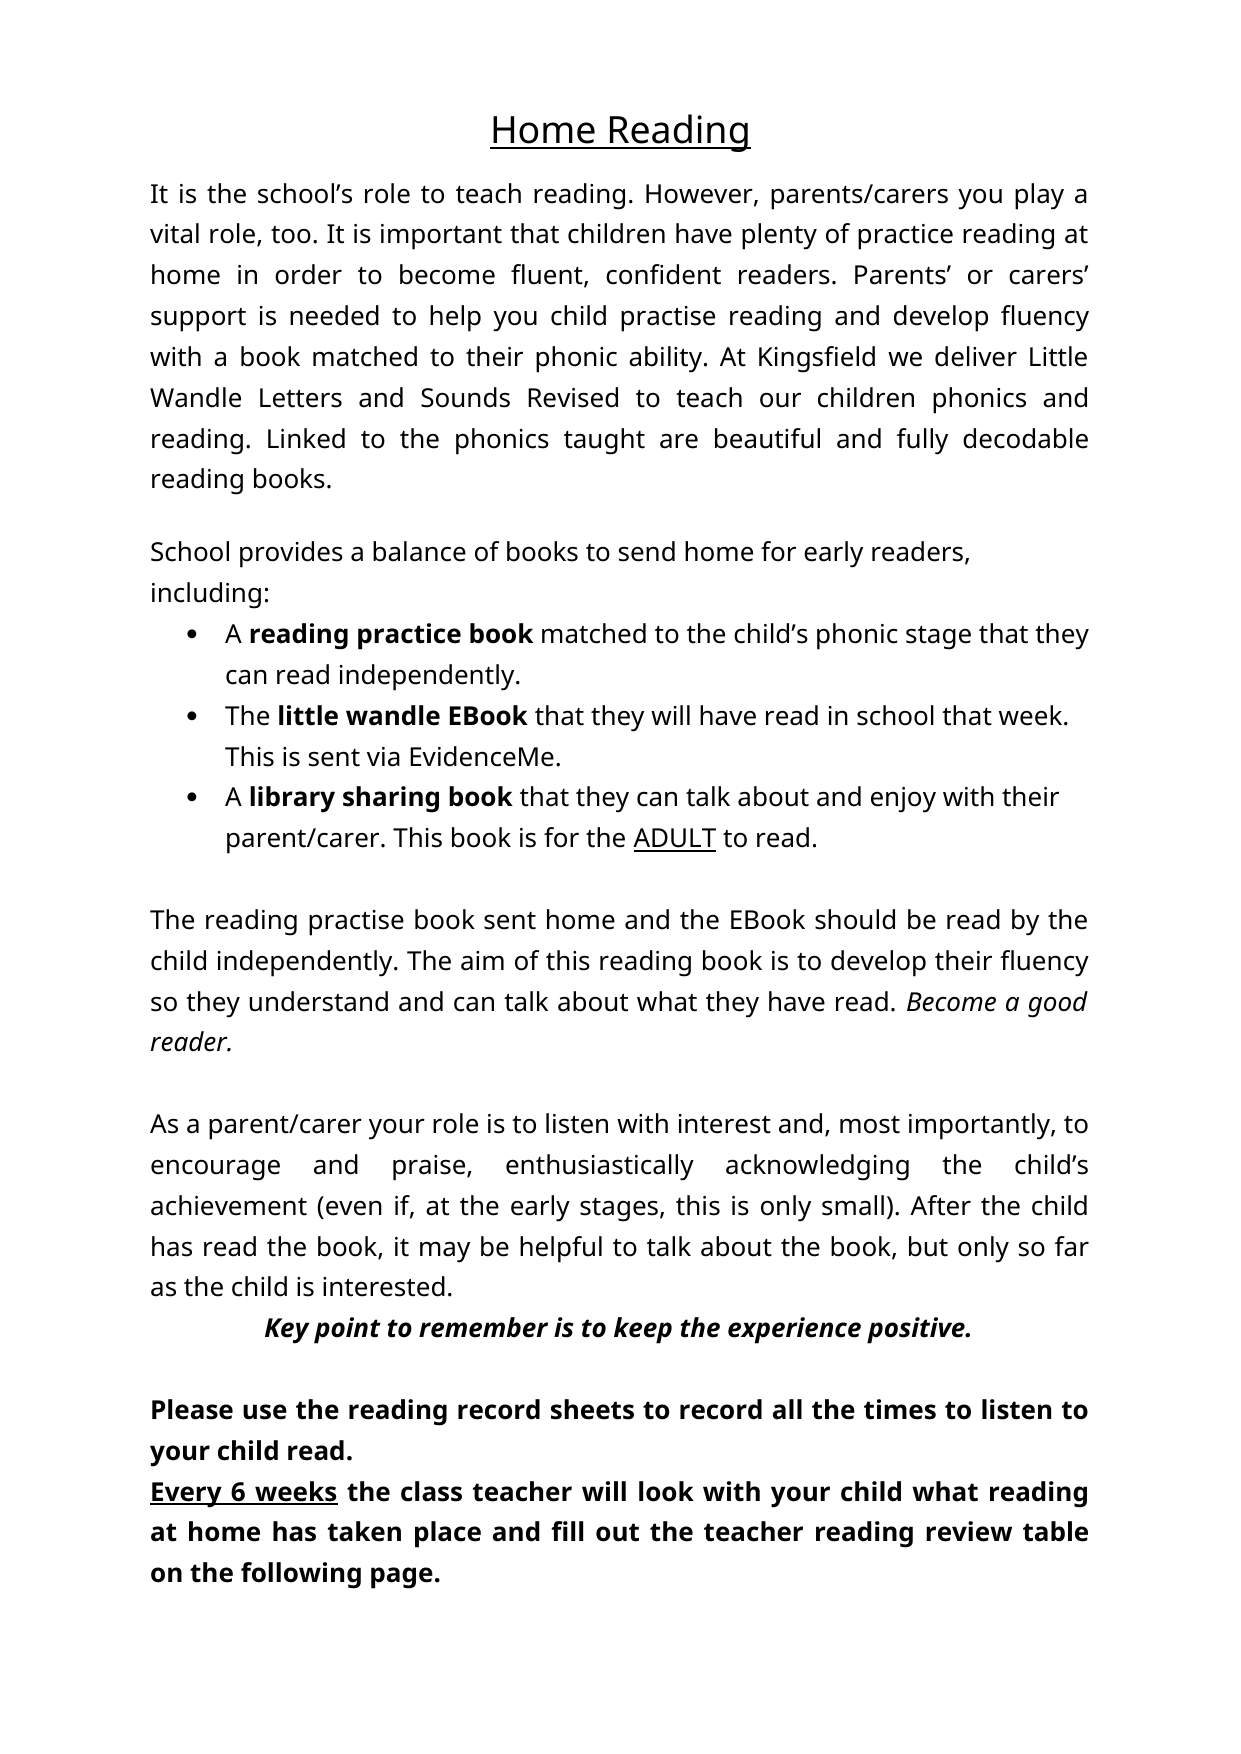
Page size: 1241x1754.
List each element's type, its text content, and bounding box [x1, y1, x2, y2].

text As a parent/carer your role is to listen with interest and, most importantly, to encourage and praise, enthusiastically acknowledging the child’s achievement (even if, at the early stages, this is only small). After the child has read the book, it may be helpful to talk about the book, but only so far as the child is interested. [150, 1106, 1090, 1304]
list A reading practice book matched to the child’s phonic stage that they can read independently. [187, 616, 1090, 692]
text School provides a balance of books to send home for early readers, including: [150, 534, 1090, 610]
text Home Reading [150, 103, 1090, 154]
text The reading practise book sent home and the EBook should be read by the child independently. The aim of this reading book is to develop their fluency so they understand and can talk about what they have read. Become a good reader. [150, 902, 1090, 1059]
list A library sharing book that they can talk about and enjoy with their parent/carer. This book is for the ADULT to read. [187, 779, 1090, 855]
text Key point to remember is to keep the experience positive. [150, 1310, 1090, 1345]
list The little wandle EBook that they will have read in school that week. This is sent via EvidenceMe. [187, 697, 1090, 774]
text Please use the reading record sheets to record all the times to listen to your child read. [150, 1392, 1090, 1468]
text Every 6 weeks the class teacher will look with your child what reading at home has taken place and fill out the teacher reading review table on the following page. [150, 1473, 1090, 1590]
text It is the school’s role to teach reading. However, parents/carers you play a vital role, too. It is important that children have plenty of practice reading at home in order to become fluent, confident readers. Parents’ or carers’ support is needed to help you child practise reading and develop fluency with a book matched to their phonic ability. At Kingsfield we deliver Little Wandle Letters and Sounds Revised to teach our children phonics and reading. Linked to the phonics taught are beautiful and fully decodable reading books. [150, 175, 1090, 497]
